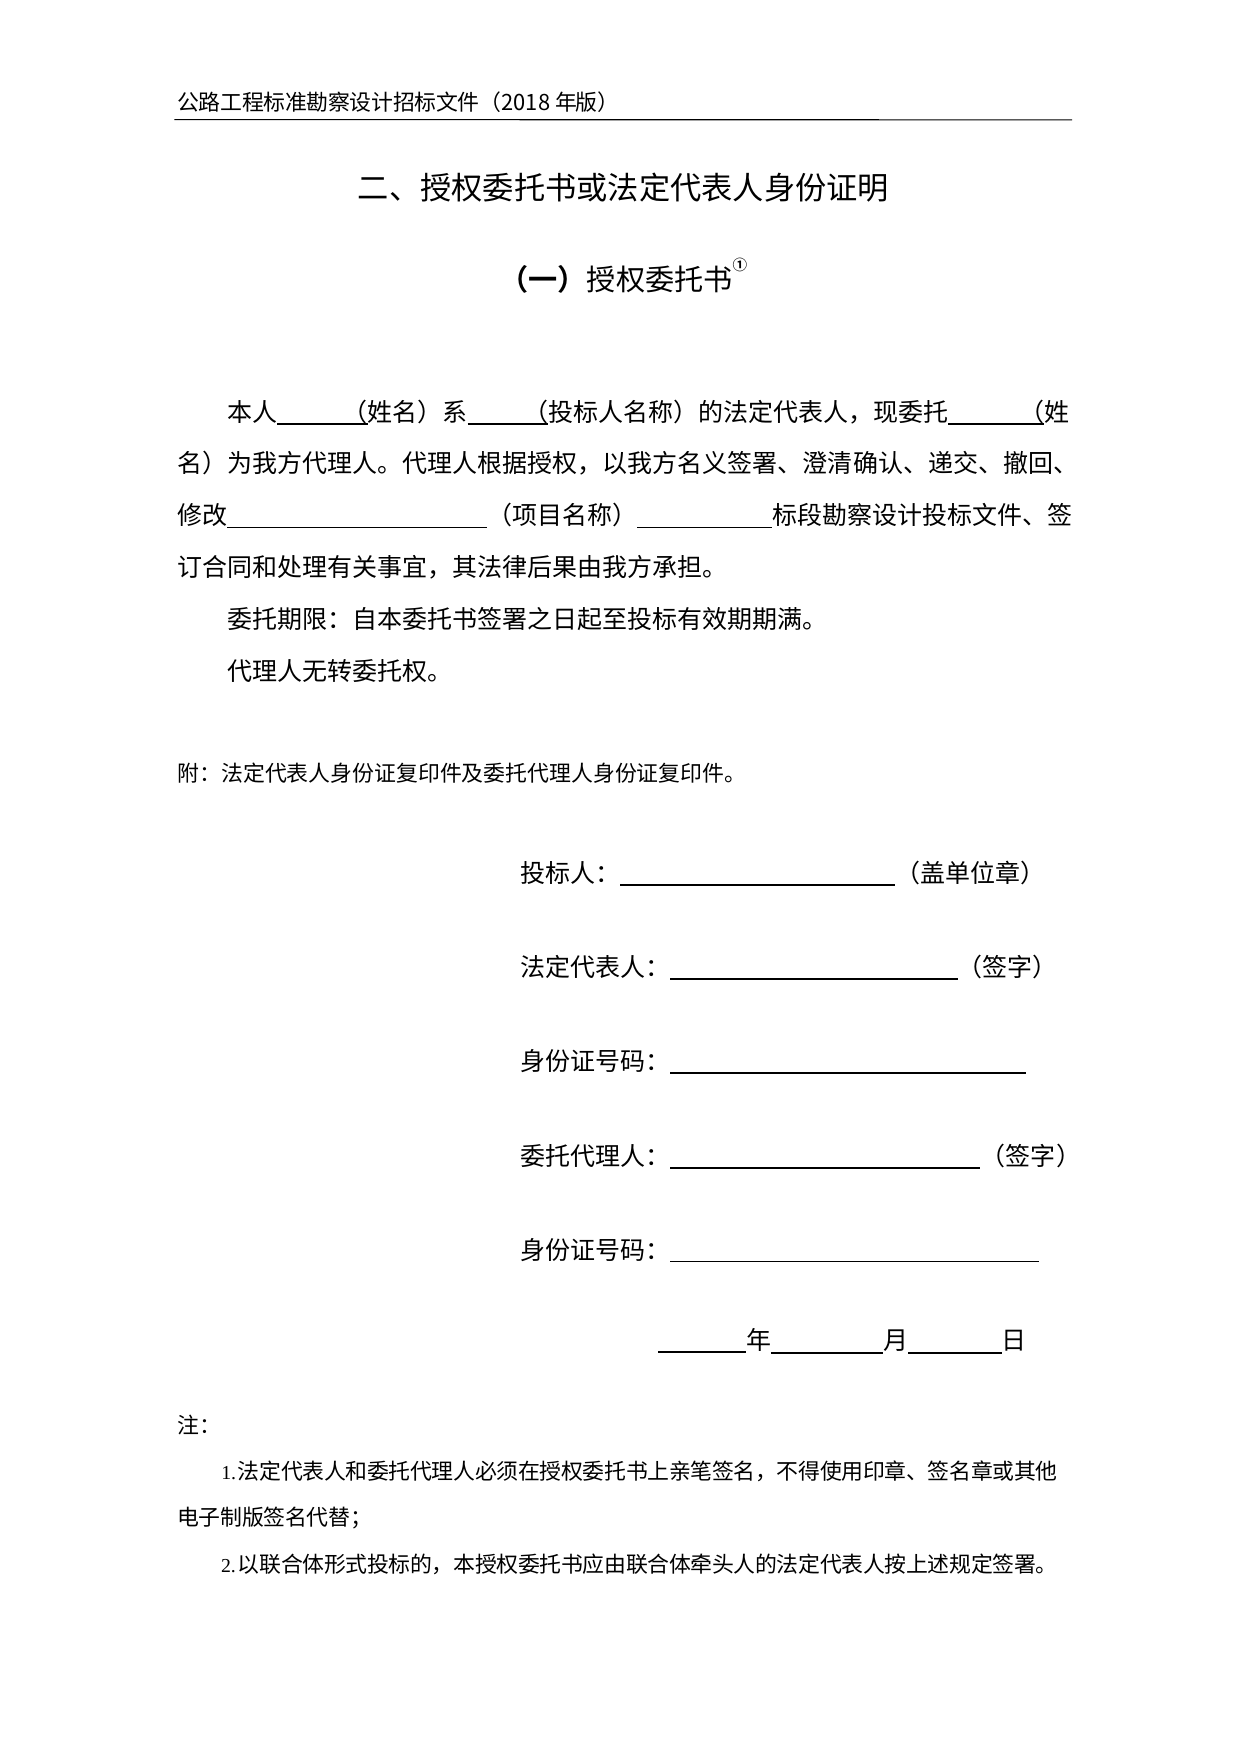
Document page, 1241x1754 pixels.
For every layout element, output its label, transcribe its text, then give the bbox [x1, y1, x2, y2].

text 投标人： （盖单位章） 法定代表人： （签字） 身份证号码： [520, 853, 1058, 1078]
list 以联合体形式投标的，本授权委托书应由联合体牵头人的法定代表人按上述规定签署。 [221, 1547, 1165, 1578]
text 本人 （姓名）系 （投标人名称）的法定代表人，现委托 （姓名）为我方代理人。代理人根据授权，以我方名义签署、澄清确认、递交、撤回、修改 （项目名称） 标段勘察设计投标文件、签订合同和处理有关事宜，其法律后果由我方承担。 [177, 392, 1082, 584]
text 委托期限：自本委托书签署之日起至投标有效期期满。代理人无转委托权。 [227, 599, 828, 688]
list 法定代表人和委托代理人必须在授权委托书上亲笔签名，不得使用印章、签名章或其他电子制版签名代替； [177, 1454, 1070, 1532]
text 注： [177, 1408, 1165, 1440]
text （一）授权委托书① [176, 254, 1070, 298]
subtitle 二、授权委托书或法定代表人身份证明 [176, 163, 1070, 209]
text 附：法定代表人身份证复印件及委托代理人身份证复印件。 [177, 756, 1165, 788]
text 年 月 日 [658, 1324, 1165, 1356]
text 委托代理人： （签字） 身份证号码： [520, 1136, 1081, 1266]
